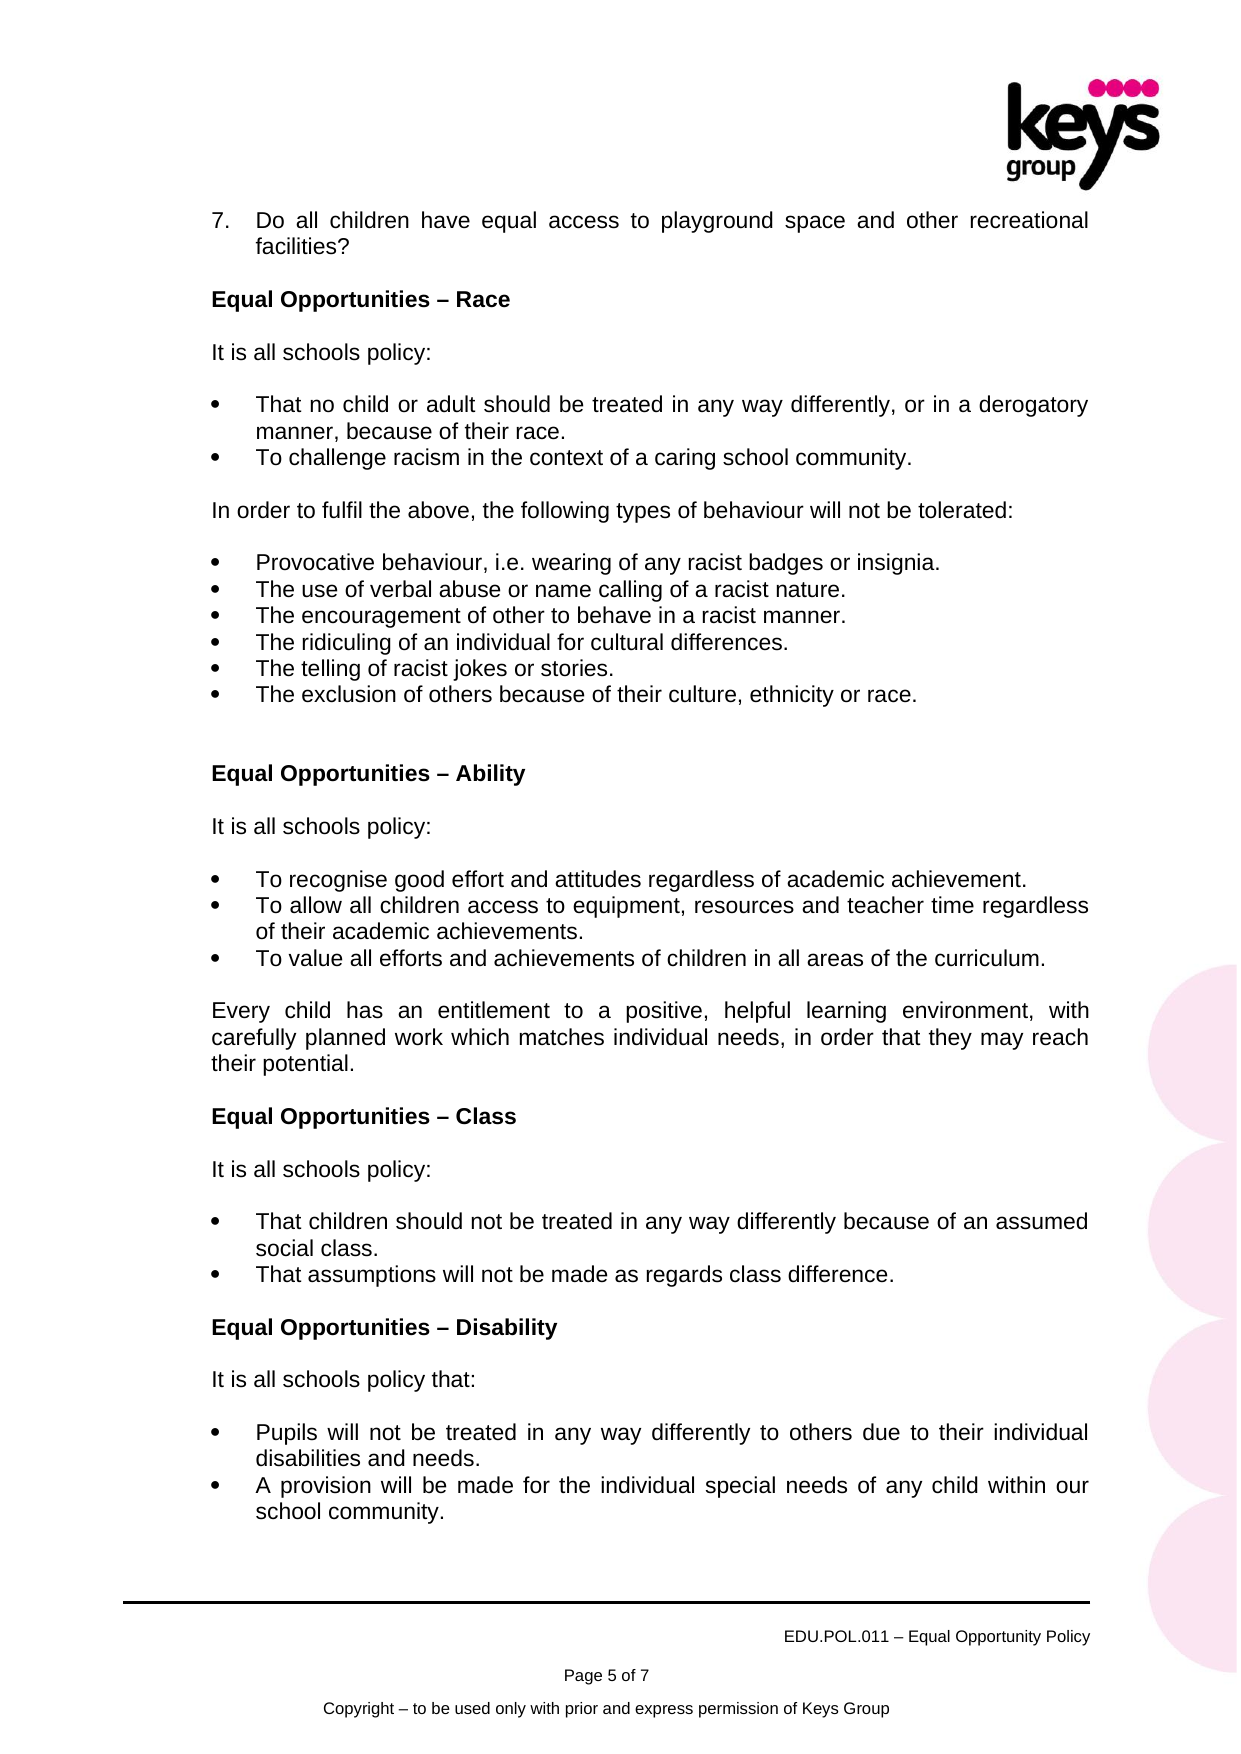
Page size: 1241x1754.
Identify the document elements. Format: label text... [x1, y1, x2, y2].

list To recognise good effort and attitudes regardless of academic achievement. [211, 866, 1090, 892]
text In order to fulfil the above, the following types of behaviour will not be tolerated: [211, 497, 1090, 523]
list The use of verbal abuse or name calling of a racist nature. [211, 576, 1090, 602]
list That children should not be treated in any way differently because of an assumed social class. [211, 1208, 1090, 1261]
list The ridiculing of an individual for cultural differences. [211, 628, 1090, 655]
text It is all schools policy: [211, 813, 1090, 839]
picture [0, 3, 1237, 1754]
list To challenge racism in the context of a caring school community. [211, 444, 1090, 470]
list That no child or adult should be treated in any way differently, or in a derogatory manner, because of their race. [211, 391, 1090, 444]
list To value all efforts and achievements of children in all areas of the curriculum. [211, 945, 1090, 971]
text Equal Opportunities – Ability [211, 760, 1090, 787]
text It is all schools policy: [211, 338, 1090, 365]
list Do all children have equal access to playground space and other recreational facilities? [211, 207, 1090, 259]
list The encouragement of other to behave in a racist manner. [211, 602, 1090, 628]
list Pupils will not be treated in any way differently to others due to their individual disabilities and needs. [211, 1419, 1090, 1472]
text Equal Opportunities – Race [211, 286, 1090, 312]
list To allow all children access to equipment, resources and teacher time regardless of their academic achievements. [211, 892, 1090, 945]
text Equal Opportunities – Disability [211, 1314, 1090, 1340]
list That assumptions will not be made as regards class difference. [211, 1261, 1090, 1287]
list The telling of racist jokes or stories. [211, 655, 1090, 681]
list A provision will be made for the individual special needs of any child within our school community. [211, 1472, 1090, 1524]
text It is all schools policy that: [211, 1366, 1090, 1393]
list The exclusion of others because of their culture, ethnicity or race. [211, 681, 1090, 707]
text Every child has an entitlement to a positive, helpful learning environment, with carefully planned work which matches individual needs, in order that they may reach their potential. [211, 997, 1090, 1076]
text Equal Opportunities – Class [211, 1103, 1090, 1129]
list Provocative behaviour, i.e. wearing of any racist badges or insignia. [211, 549, 1090, 576]
text It is all schools policy: [211, 1156, 1090, 1182]
